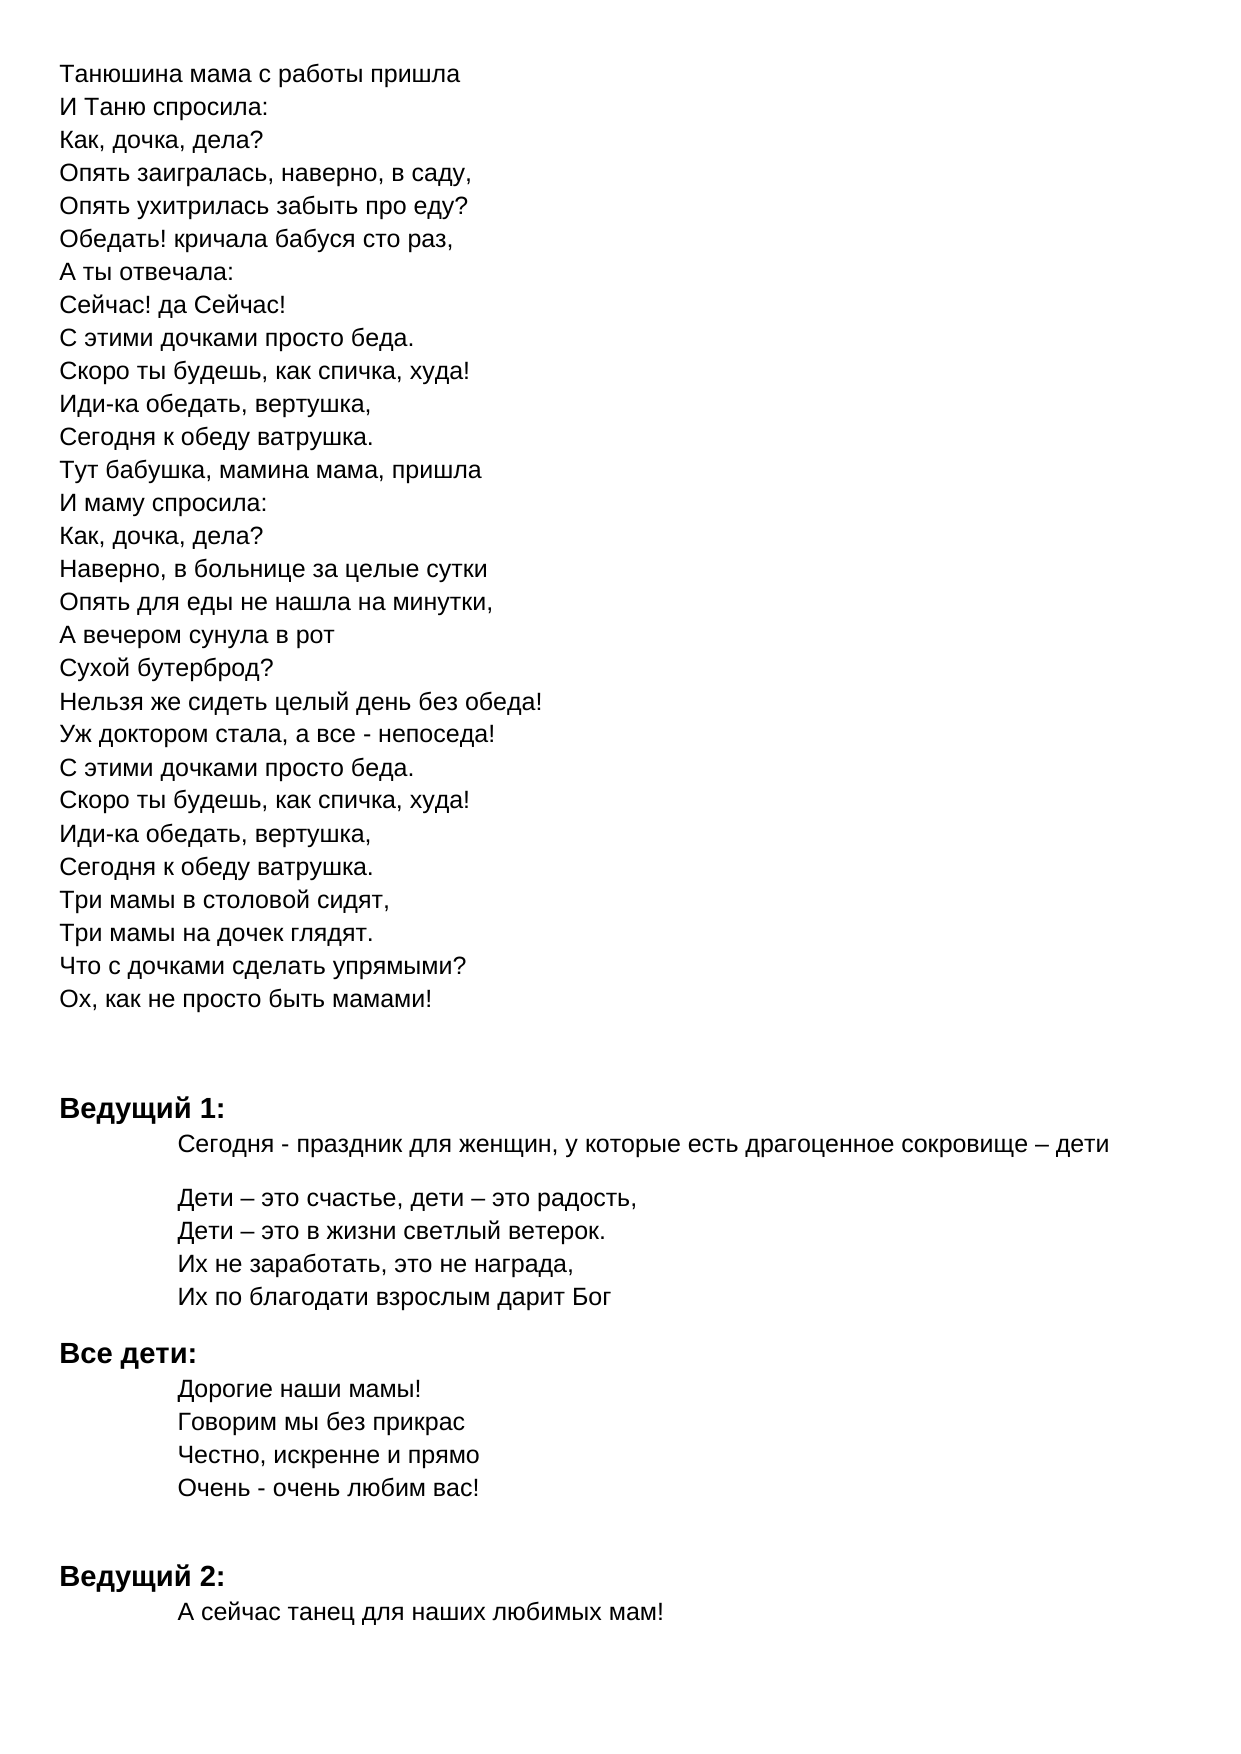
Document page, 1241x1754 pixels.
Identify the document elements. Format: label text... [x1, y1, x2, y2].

text Дети – это счастье, дети – это радость, Дети – это в жизни светлый ветерок. Их не заработать, это не награда, Их по благодати взрослым дарит Бог [177, 1183, 1152, 1311]
text Ведущий 2: А сейчас танец для наших любимых мам! [59, 1559, 1152, 1625]
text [59, 59, 1152, 1012]
text Все дети: Дорогие наши мамы! Говорим мы без прикрас Честно, искренне и прямо Очень - очень любим вас! [59, 1336, 1152, 1534]
text Ведущий 1: Сегодня - праздник для женщин, у которые есть драгоценное сокровище – дети [59, 1091, 1152, 1158]
